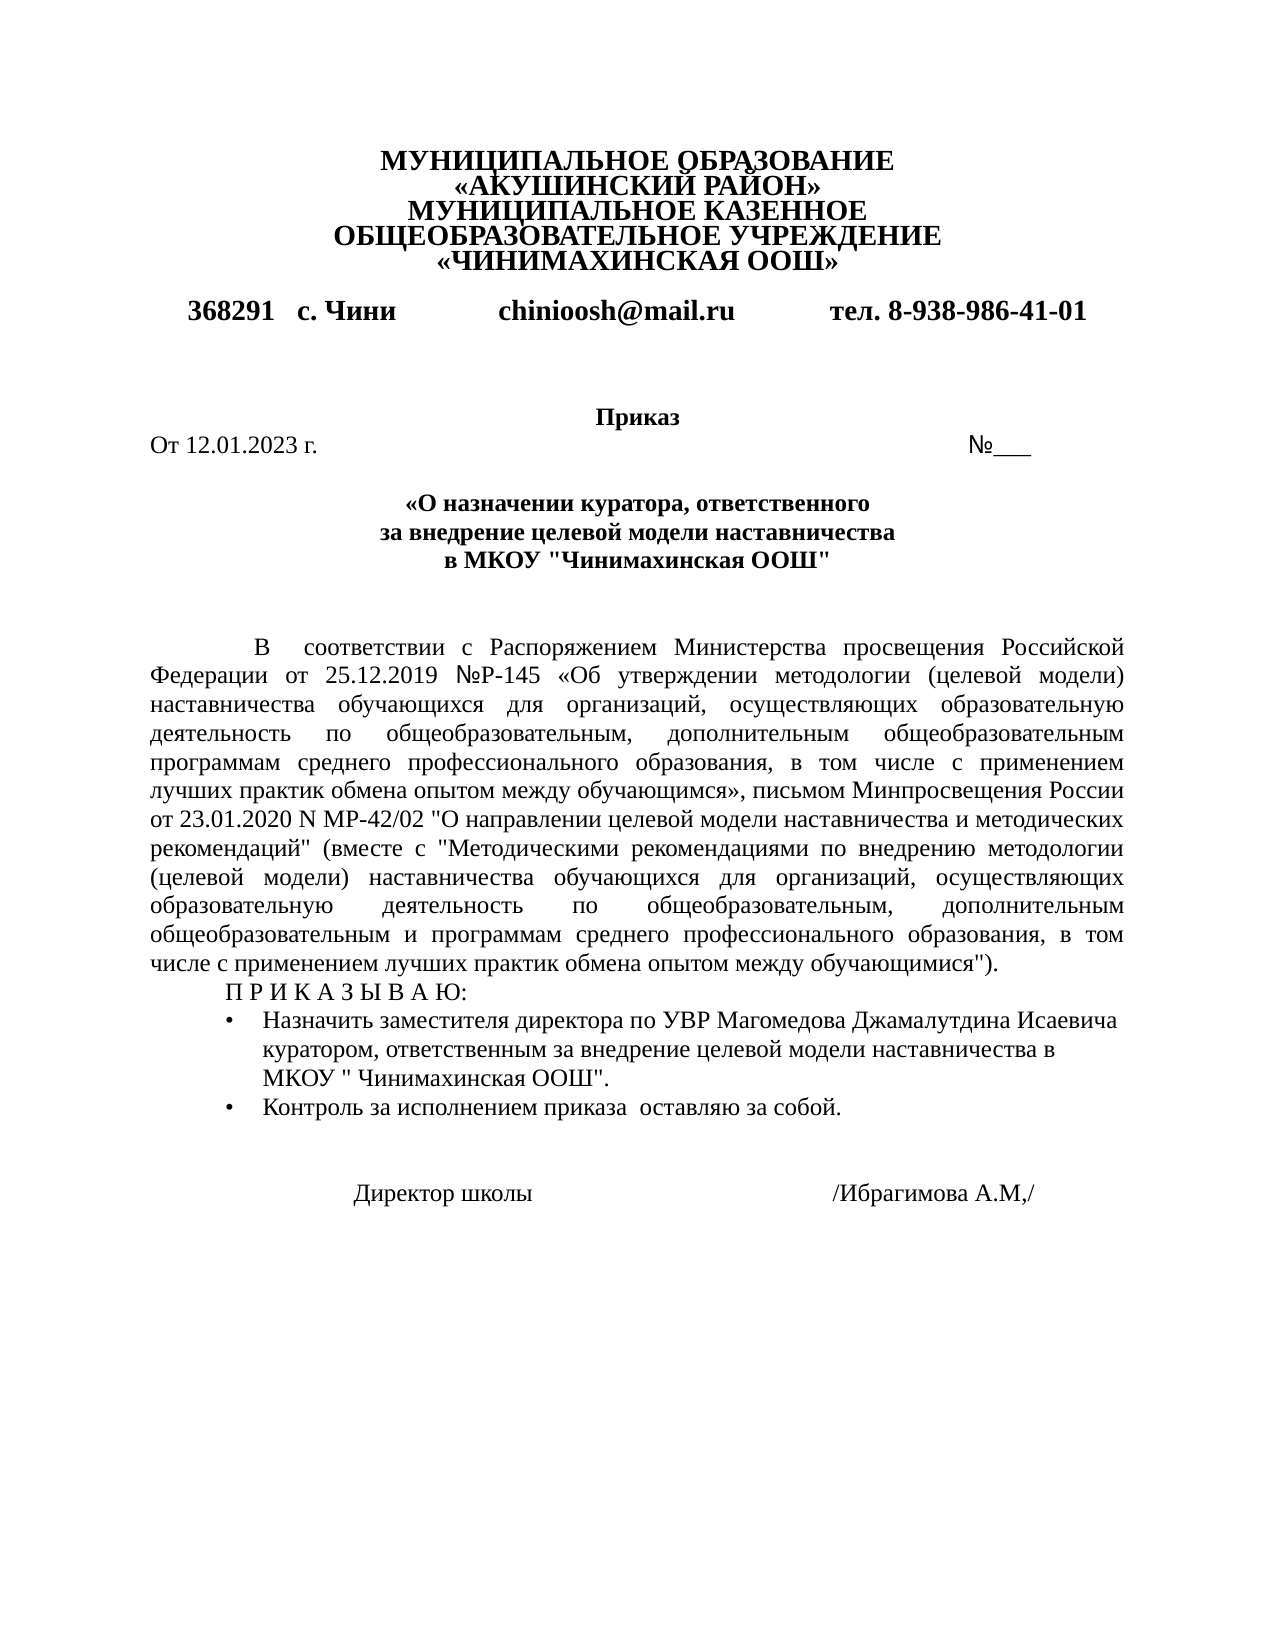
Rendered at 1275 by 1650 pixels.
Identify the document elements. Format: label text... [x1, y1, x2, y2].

text «О назначении куратора, ответственного [150, 488, 1125, 517]
text ОБЩЕОБРАЗОВАТЕЛЬНОЕ УЧРЕЖДЕНИЕ «ЧИНИМАХИНСКАЯ ООШ» [150, 225, 1125, 275]
text за внедрение целевой модели наставничества [150, 517, 1125, 546]
text От 12.01.2023 г. №___ [150, 431, 1125, 459]
text «АКУШИНСКИЙ РАЙОН» [150, 175, 1125, 200]
text в МКОУ "Чинимахинская ООШ" [150, 546, 1125, 574]
text 368291 с. Чини chinioosh@mail.ru тел. 8-938-986-41-01 [150, 300, 1125, 325]
text В соответствии с Распоряжением Министерства просвещения Российской Федерации от 25.12.2019 №Р-145 «Об утверждении методологии (целевой модели) наставничества обучающихся для организаций, осуществляющих образовательную деятельность по общеобразовательным, дополнительным общеобразовательным программам среднего профессионального образования, в том числе с применением лучших практик обмена опытом между обучающимся», письмом Минпросвещения России от 23.01.2020 N МР-42/02 "О направлении целевой модели наставничества и методических рекомендаций" (вместе с "Методическими рекомендациями по внедрению методологии (целевой модели) наставничества обучающихся для организаций, осуществляющих образовательную деятельность по общеобразовательным, дополнительным общеобразовательным и программам среднего профессионального образования, в том числе с применением лучших практик обмена опытом между обучающимися"). [150, 632, 1125, 977]
list Контроль за исполнением приказа оставляю за собой. [225, 1092, 1125, 1121]
text Приказ [150, 402, 1125, 431]
text МУНИЦИПАЛЬНОЕ КАЗЕННОЕ [150, 200, 1125, 225]
text МУНИЦИПАЛЬНОЕ ОБРАЗОВАНИЕ [150, 150, 1125, 175]
text Директор школы /Ибрагимова А.М,/ [262, 1178, 1125, 1207]
text П Р И К А З Ы В А Ю: [225, 977, 1125, 1006]
list Назначить заместителя директора по УВР Магомедова Джамалутдина Исаевича куратором, ответственным за внедрение целевой модели наставничества в МКОУ " Чинимахинская ООШ". [225, 1006, 1125, 1092]
